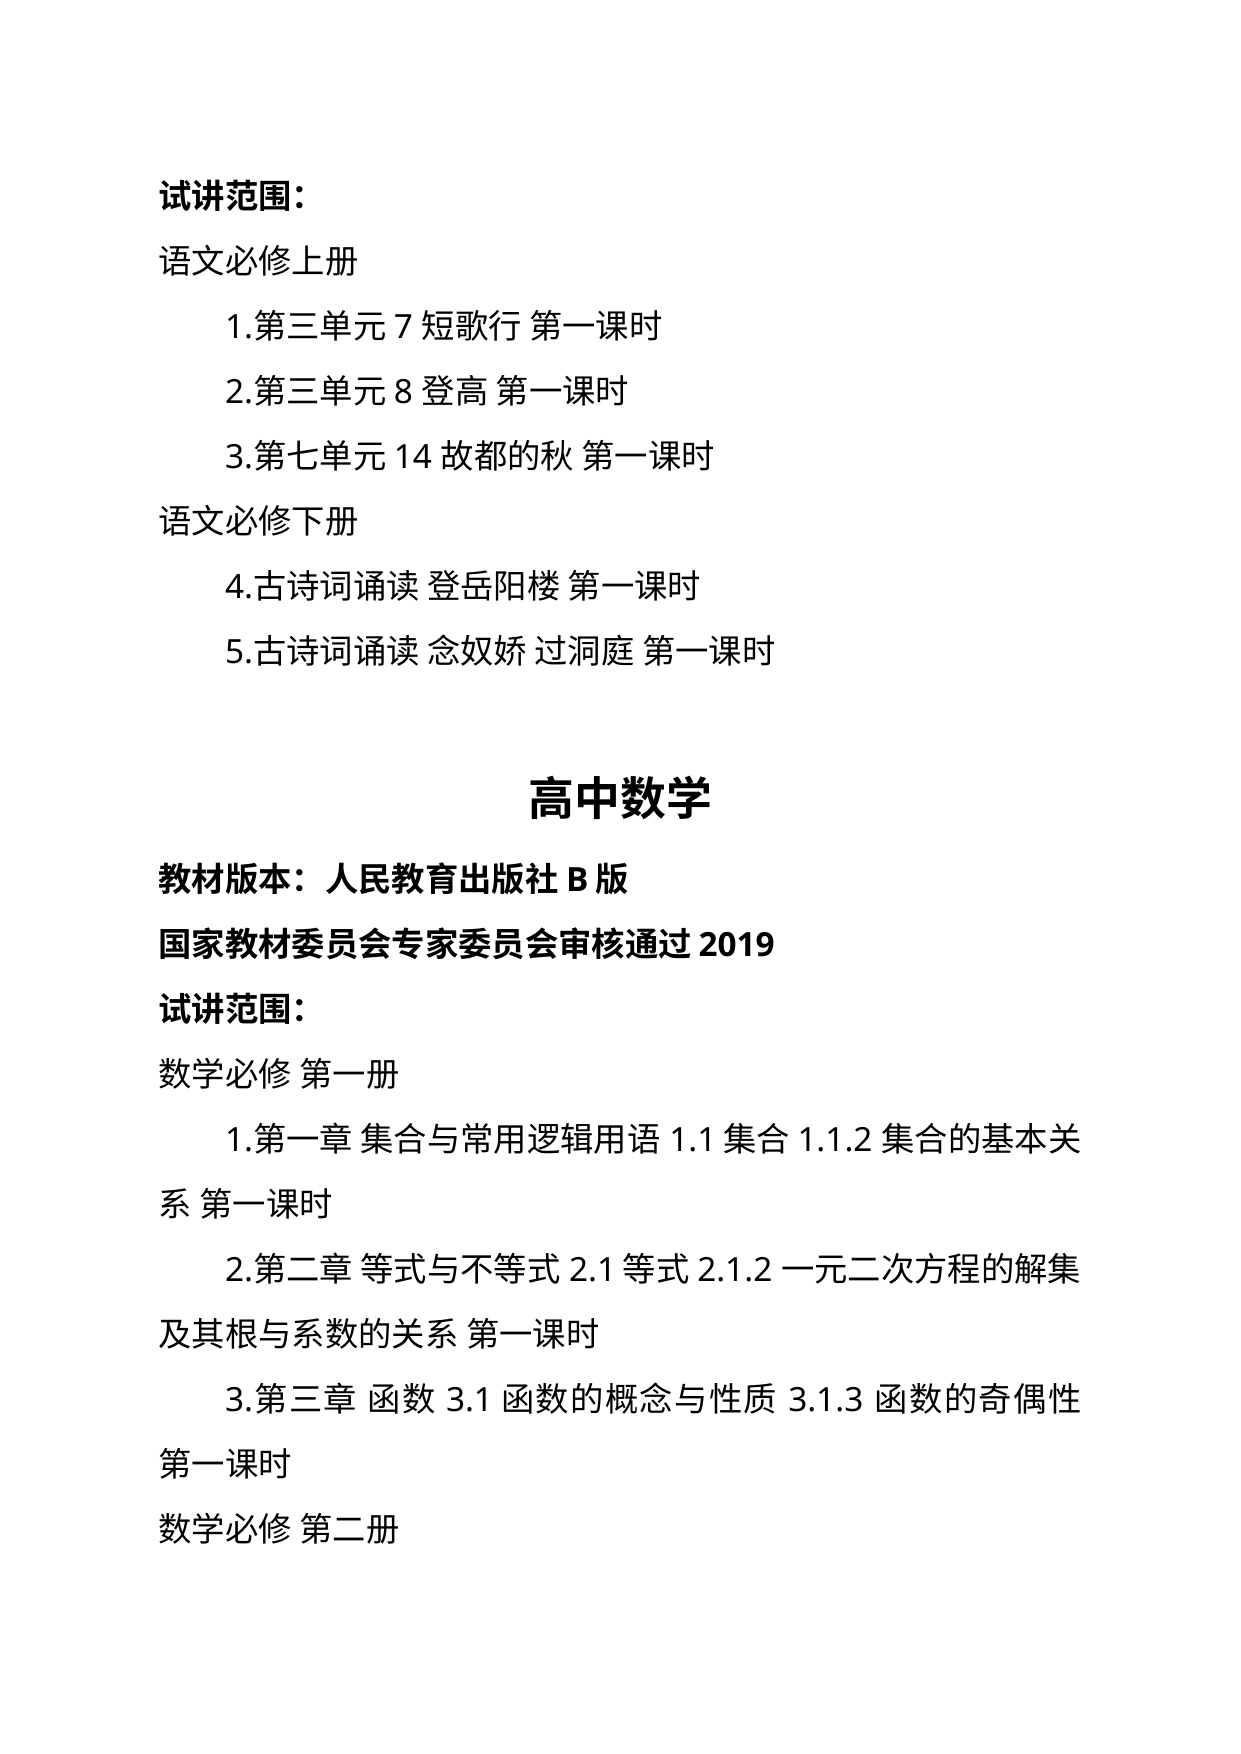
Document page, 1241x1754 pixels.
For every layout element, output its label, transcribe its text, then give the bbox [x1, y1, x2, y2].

text 试讲范围： [158, 162, 1082, 227]
list 5.古诗词诵读 念奴娇 过洞庭 第一课时 [158, 617, 1082, 682]
list 1.第一章 集合与常用逻辑用语 1.1集合 1.1.2 集合的基本关系 第一课时 [158, 1104, 1082, 1234]
text 国家教材委员会专家委员会审核通过2019 [158, 909, 1082, 974]
text 语文必修下册 [158, 487, 1082, 552]
list 1.第三单元 7 短歌行 第一课时 [158, 292, 1082, 357]
text 语文必修上册 [158, 227, 1082, 292]
text 试讲范围： [158, 974, 1082, 1039]
list 2.第二章 等式与不等式 2.1等式 2.1.2 一元二次方程的解集及其根与系数的关系 第一课时 [158, 1234, 1082, 1364]
text 数学必修 第二册 [158, 1494, 1082, 1559]
text 数学必修 第一册 [158, 1039, 1082, 1104]
text 教材版本：人民教育出版社 B版 [158, 844, 1082, 909]
list 2.第三单元 8 登高 第一课时 [158, 357, 1082, 422]
text 高中数学 [158, 747, 1082, 844]
list 3.第三章 函数 3.1函数的概念与性质 3.1.3 函数的奇偶性 第一课时 [158, 1364, 1082, 1494]
list 3.第七单元 14 故都的秋 第一课时 [158, 422, 1082, 487]
list 4.古诗词诵读 登岳阳楼 第一课时 [158, 552, 1082, 617]
